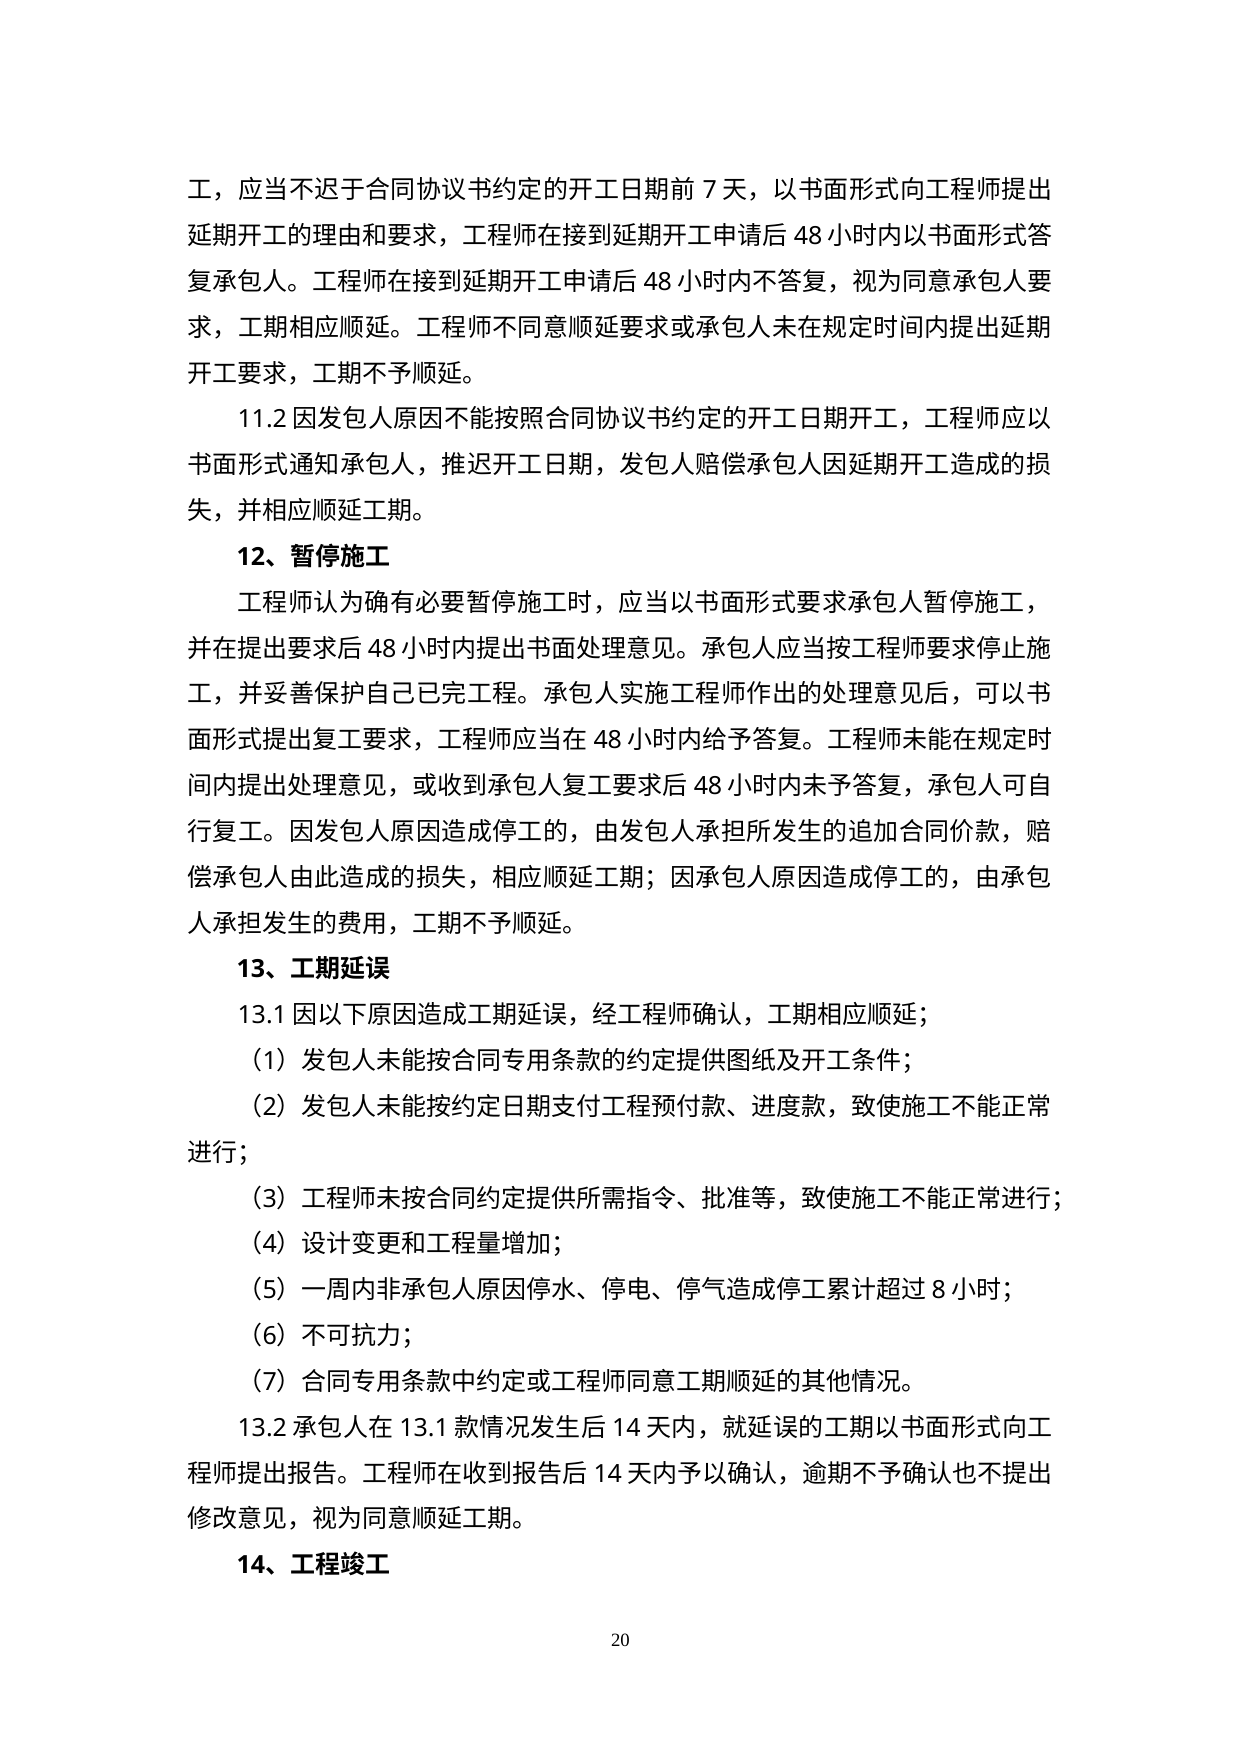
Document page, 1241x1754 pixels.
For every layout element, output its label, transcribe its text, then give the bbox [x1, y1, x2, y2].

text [187, 162, 1053, 391]
text 11.2因发包人原因不能按照合同协议书约定的开工日期开工，工程师应以书面形式通知承包人，推迟开工日期，发包人赔偿承包人因延期开工造成的损失，并相应顺延工期。 [187, 391, 1053, 529]
text 工程师认为确有必要暂停施工时，应当以书面形式要求承包人暂停施工，并在提出要求后48小时内提出书面处理意见。承包人应当按工程师要求停止施工，并妥善保护自己已完工程。承包人实施工程师作出的处理意见后，可以书面形式提出复工要求，工程师应当在48小时内给予答复。工程师未能在规定时间内提出处理意见，或收到承包人复工要求后48小时内未予答复，承包人可自行复工。因发包人原因造成停工的，由发包人承担所发生的追加合同价款，赔偿承包人由此造成的损失，相应顺延工期；因承包人原因造成停工的，由承包人承担发生的费用，工期不予顺延。 [187, 574, 1053, 941]
text （6）不可抗力； [187, 1308, 1053, 1354]
text （1）发包人未能按合同专用条款的约定提供图纸及开工条件； [187, 1033, 1053, 1079]
text （4）设计变更和工程量增加； [187, 1216, 1053, 1262]
text （2）发包人未能按约定日期支付工程预付款、进度款，致使施工不能正常进行； [187, 1079, 1053, 1170]
text 14、工程竣工 [187, 1537, 1053, 1583]
text （5）一周内非承包人原因停水、停电、停气造成停工累计超过8小时； [187, 1262, 1053, 1308]
text （7）合同专用条款中约定或工程师同意工期顺延的其他情况。 [187, 1354, 1053, 1399]
text 13.2承包人在13.1款情况发生后14天内，就延误的工期以书面形式向工程师提出报告。工程师在收到报告后14天内予以确认，逾期不予确认也不提出修改意见，视为同意顺延工期。 [187, 1399, 1053, 1537]
text 13、工期延误 [187, 941, 1053, 987]
text 13.1因以下原因造成工期延误，经工程师确认，工期相应顺延； [187, 987, 1053, 1033]
text 12、暂停施工 [187, 529, 1053, 574]
text （3）工程师未按合同约定提供所需指令、批准等，致使施工不能正常进行； [187, 1170, 1053, 1216]
